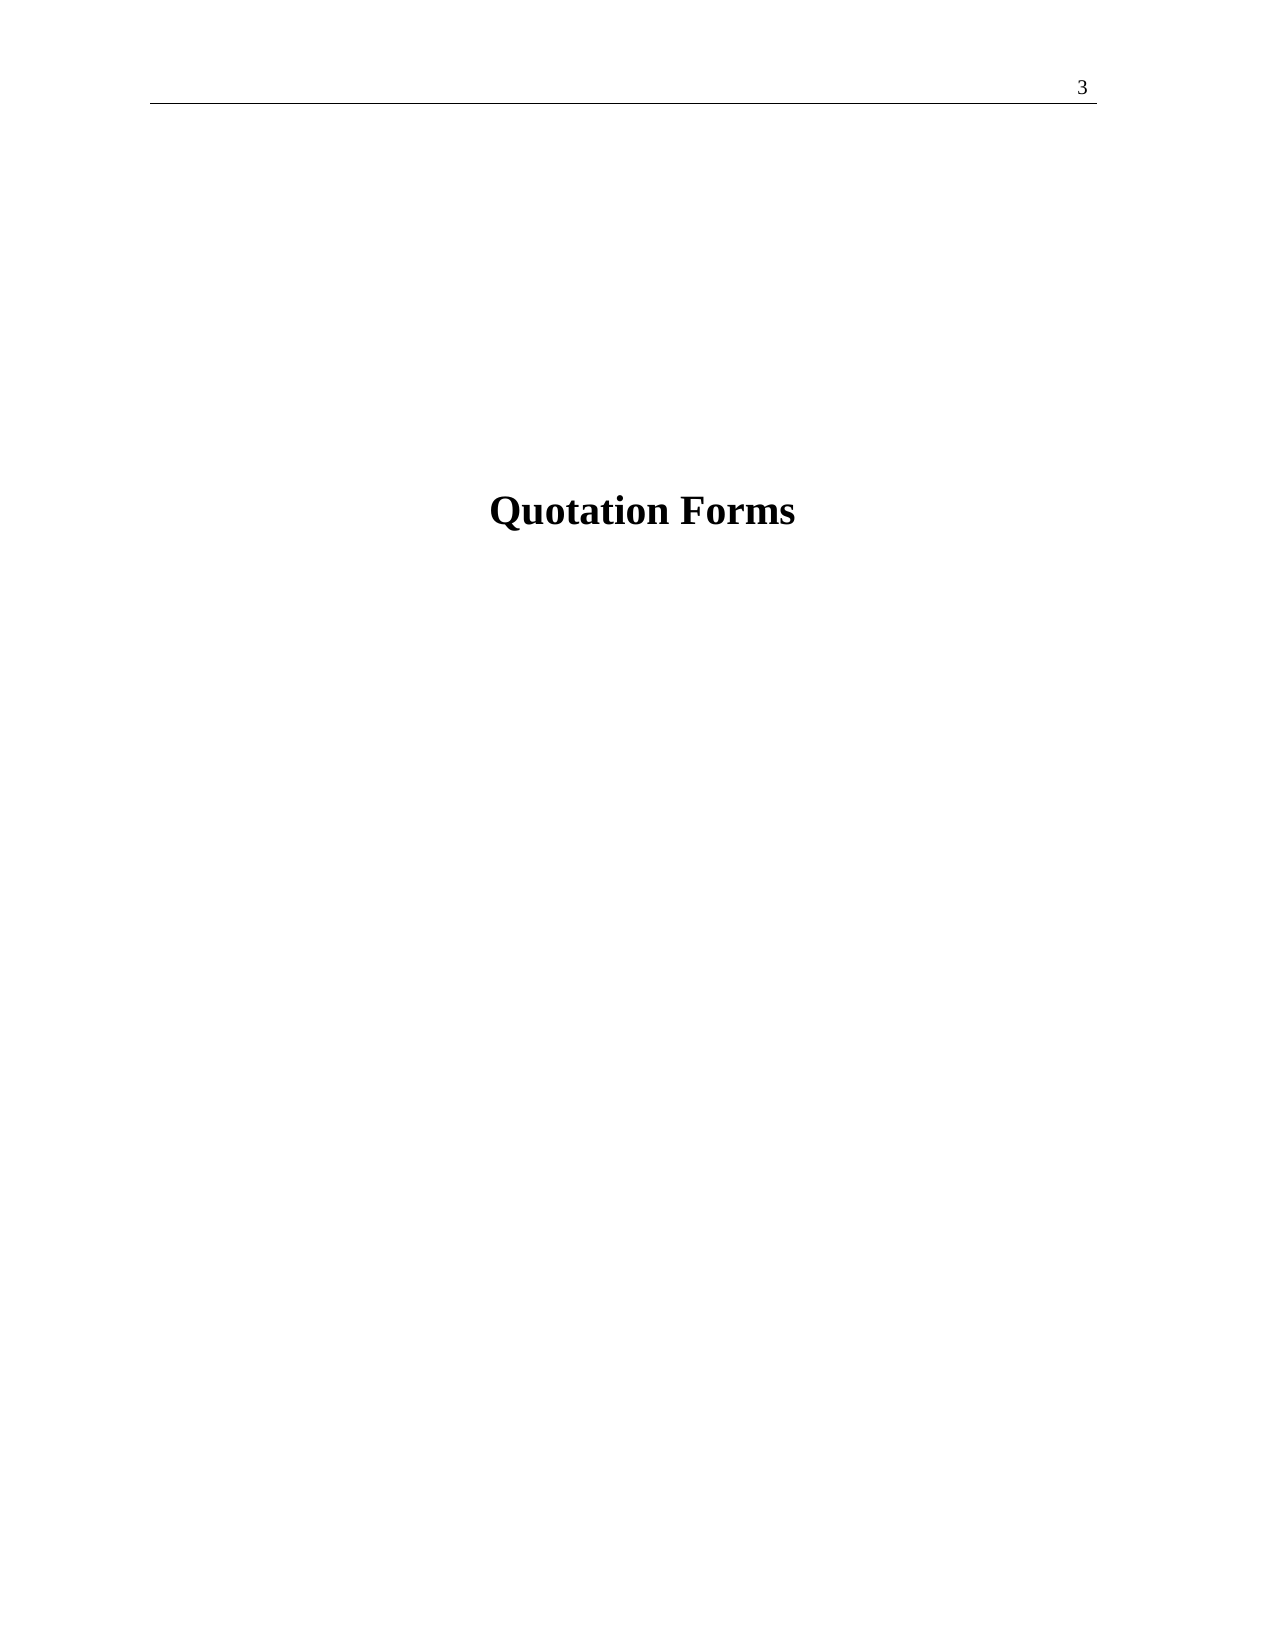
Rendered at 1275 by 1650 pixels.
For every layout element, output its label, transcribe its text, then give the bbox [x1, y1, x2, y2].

text Quotation Forms [187, 485, 1097, 533]
